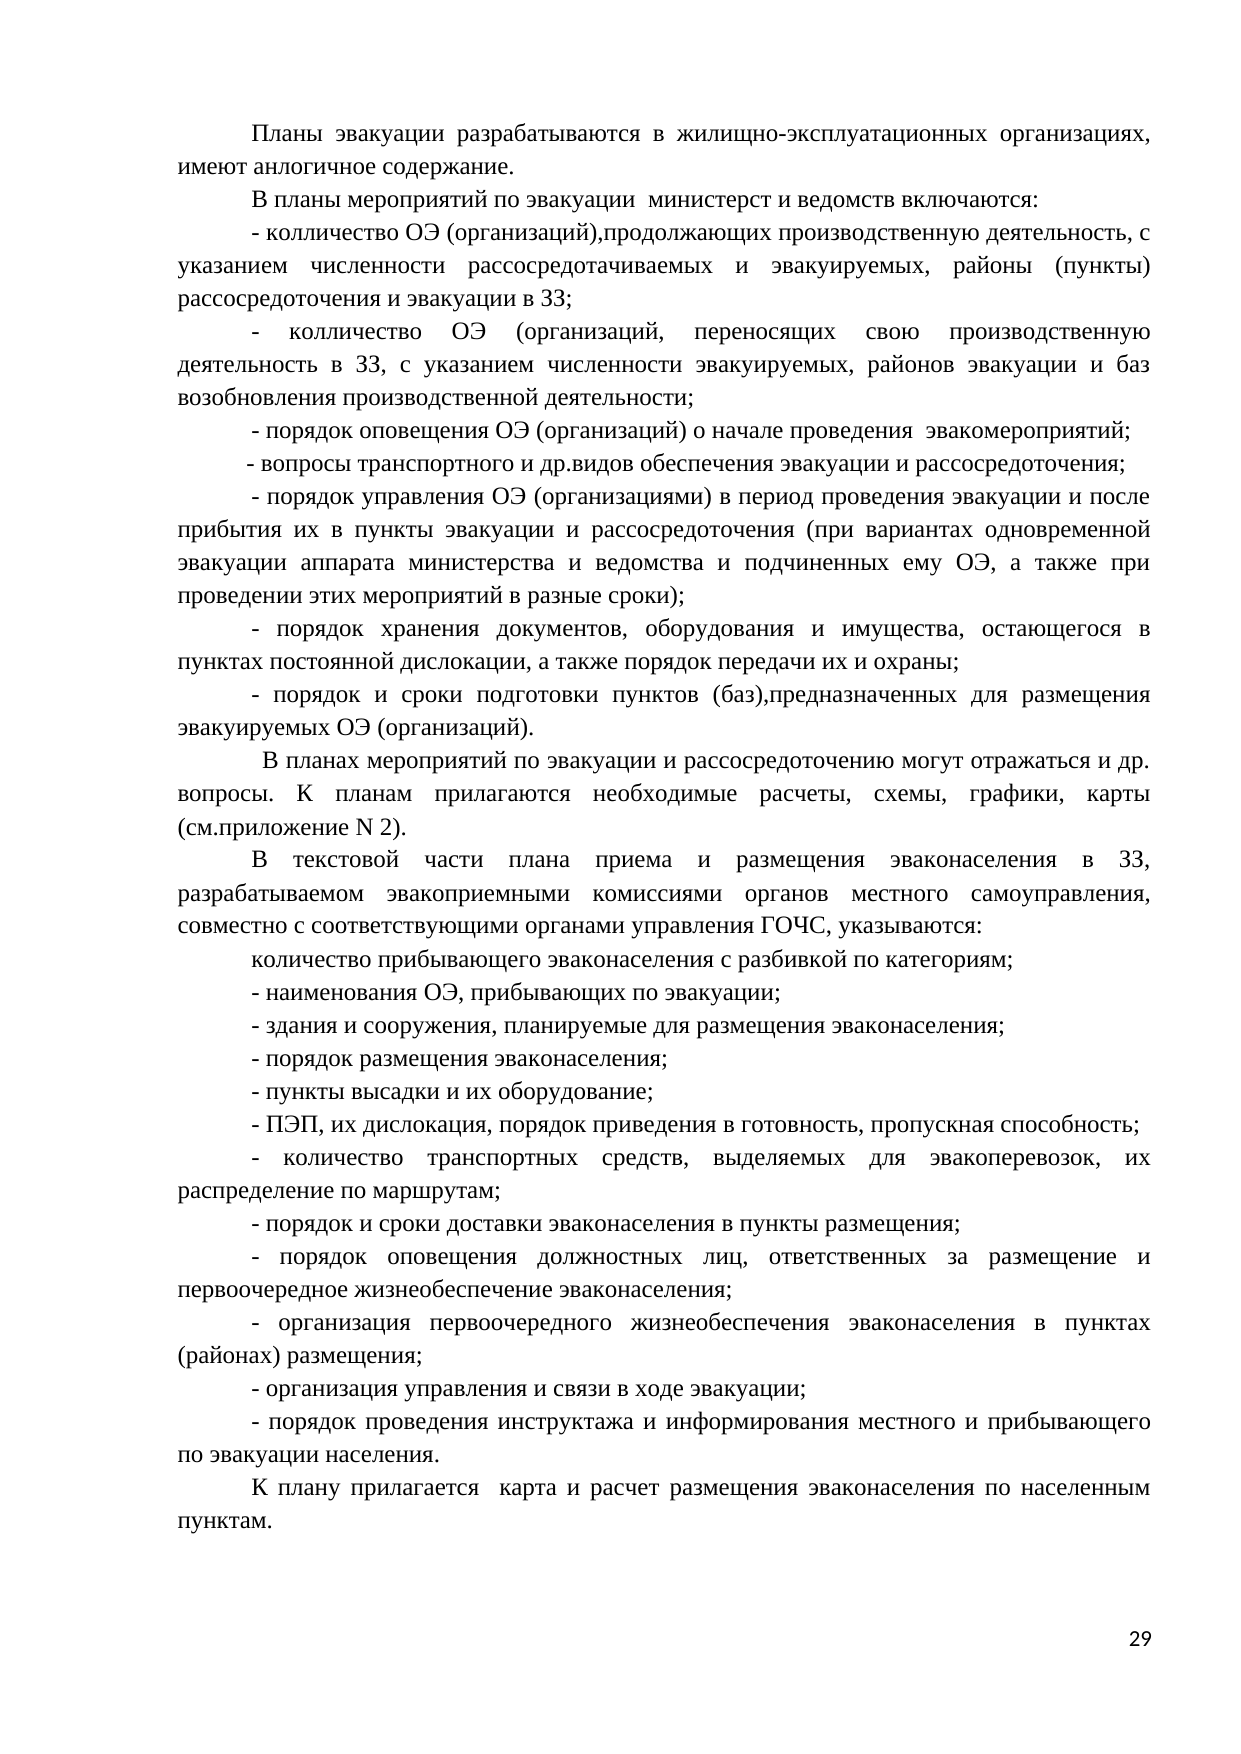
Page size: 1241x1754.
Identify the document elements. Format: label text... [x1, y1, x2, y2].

text - наименования ОЭ, прибывающих по эвакуации; [177, 977, 1152, 1005]
text - порядок размещения эваконаселения; [177, 1043, 1152, 1071]
text - организация первоочередного жизнеобеспечения эваконаселения в пунктах (районах) размещения; [177, 1307, 1152, 1369]
text - ПЭП, их дислокация, порядок приведения в готовность, пропускная способность; [177, 1109, 1152, 1137]
text - пункты высадки и их оборудование; [177, 1076, 1152, 1104]
text - порядок хранения документов, оборудования и имущества, остающегося в пунктах постоянной дислокации, а также порядок передачи их и охраны; [177, 613, 1152, 675]
text - порядок и сроки подготовки пунктов (баз),предназначенных для размещения эвакуируемых ОЭ (организаций). [177, 679, 1152, 741]
text К плану прилагается карта и расчет размещения эваконаселения по населенным пунктам. [177, 1472, 1152, 1534]
text - вопросы транспортного и др.видов обеспечения эвакуации и рассосредоточения; [177, 448, 1152, 477]
text - порядок и сроки доставки эваконаселения в пункты размещения; [177, 1208, 1152, 1237]
text В планах мероприятий по эвакуации и рассосредоточению могут отражаться и др. вопросы. К планам прилагаются необходимые расчеты, схемы, графики, карты (см.приложение N 2). [177, 746, 1152, 840]
text - порядок управления ОЭ (организациями) в период проведения эвакуации и после прибытия их в пункты эвакуации и рассосредоточения (при вариантах одновременной эвакуации аппарата министерства и ведомства и подчиненных ему ОЭ, а также при проведении этих мероприятий в разные сроки); [177, 481, 1152, 609]
text Планы эвакуации разрабатываются в жилищно-эксплуатационных организациях, имеют анлогичное содержание. [177, 118, 1152, 180]
text В планы мероприятий по эвакуации министерст и ведомств включаются: [177, 184, 1152, 213]
text - количество транспортных средств, выделяемых для эвакоперевозок, их распределение по маршрутам; [177, 1142, 1152, 1203]
text - колличество ОЭ (организаций, переносящих свою производственную деятельность в ЗЗ, с указанием численности эвакуируемых, районов эвакуации и баз возобновления производственной деятельности; [177, 316, 1152, 411]
text - организация управления и связи в ходе эвакуации; [177, 1373, 1152, 1402]
text В текстовой части плана приема и размещения эваконаселения в ЗЗ, разрабатываемом эвакоприемными комиссиями органов местного самоуправления, совместно с соответствующими органами управления ГОЧС, указываются: [177, 844, 1152, 939]
text - порядок оповещения должностных лиц, ответственных за размещение и первоочередное жизнеобеспечение эваконаселения; [177, 1241, 1152, 1303]
text - порядок оповещения ОЭ (организаций) о начале проведения эвакомероприятий; [177, 415, 1152, 444]
text - здания и сооружения, планируемые для размещения эваконаселения; [177, 1010, 1152, 1038]
text - колличество ОЭ (организаций),продолжающих производственную деятельность, с указанием численности рассосредотачиваемых и эвакуируемых, районы (пункты) рассосредоточения и эвакуации в ЗЗ; [177, 217, 1152, 312]
text - порядок проведения инструктажа и информирования местного и прибывающего по эвакуации населения. [177, 1406, 1152, 1468]
text количество прибывающего эваконаселения с разбивкой по категориям; [177, 944, 1152, 972]
